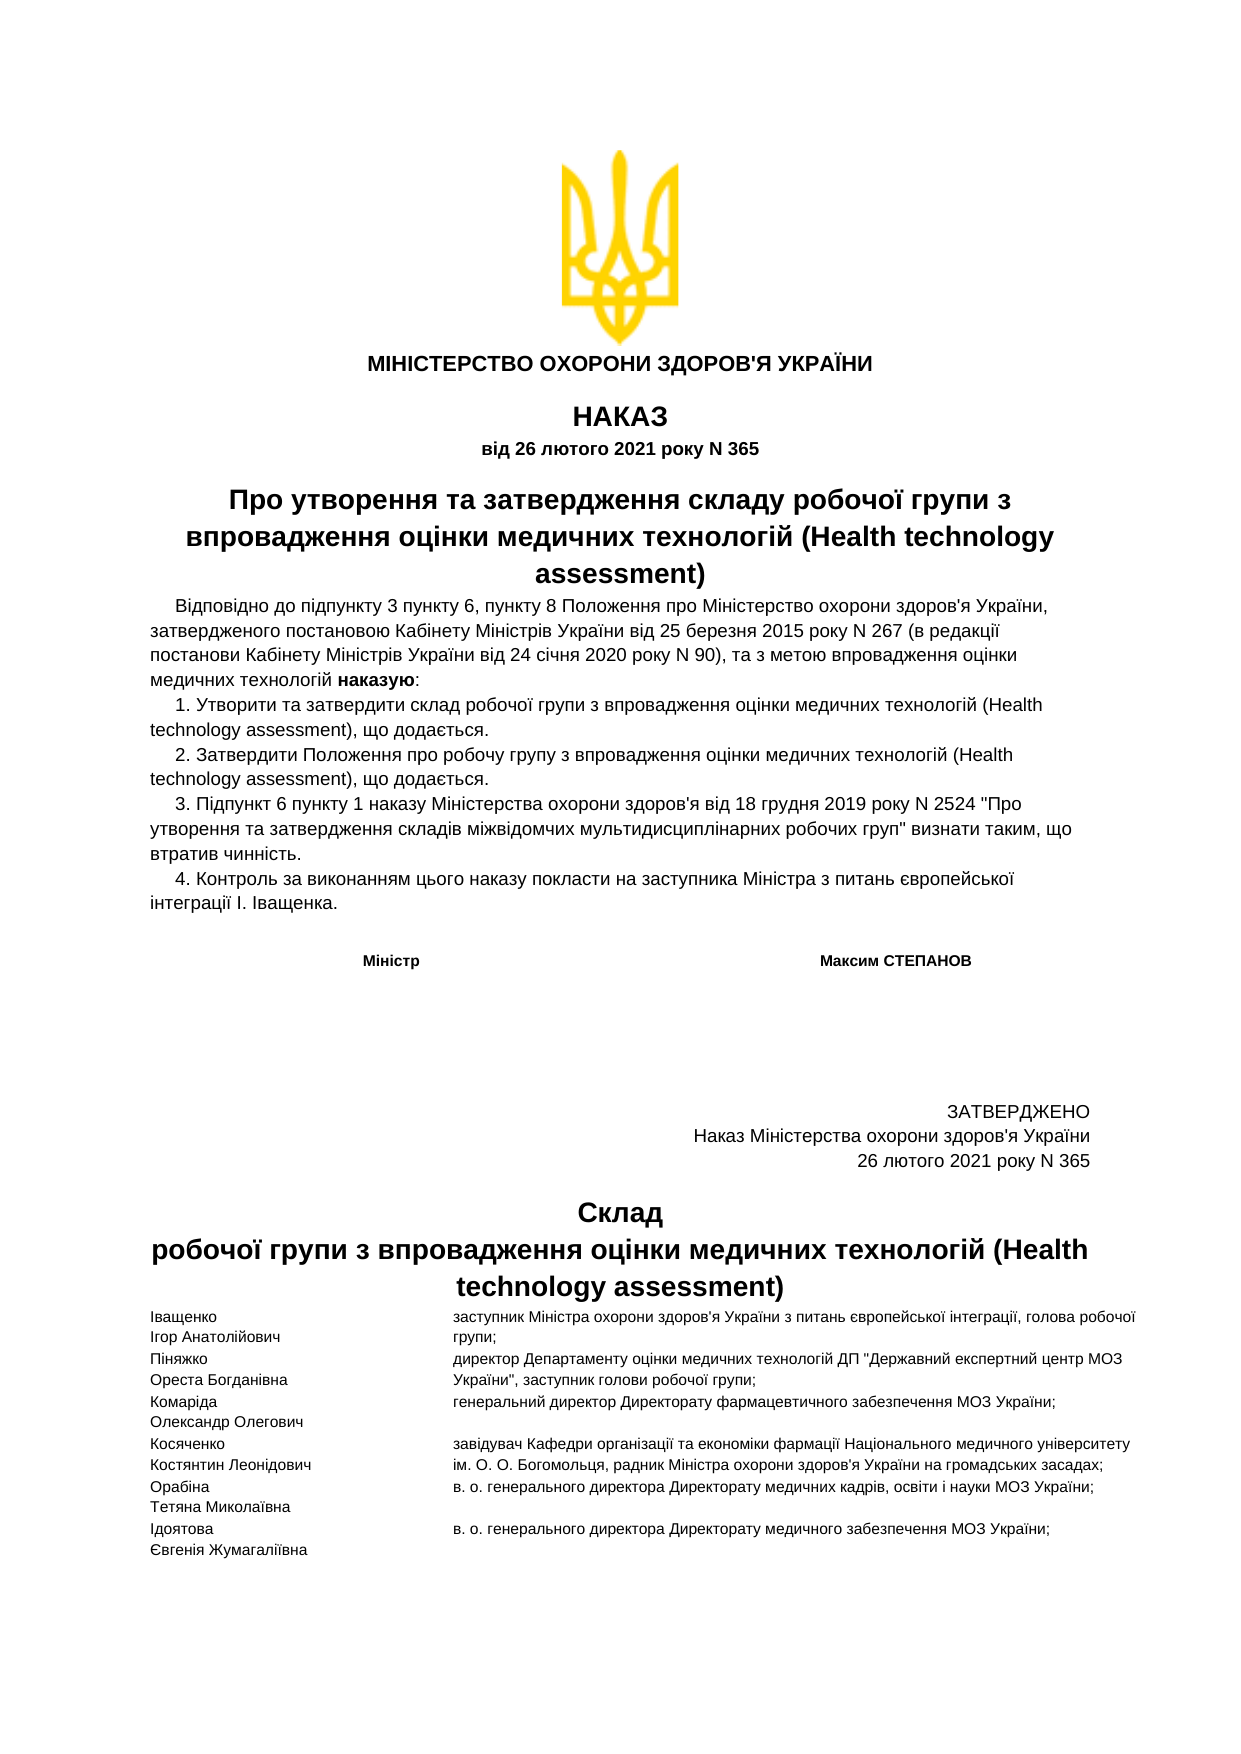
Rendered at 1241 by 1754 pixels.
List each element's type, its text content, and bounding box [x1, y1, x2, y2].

subtitle НАКАЗ [150, 400, 1090, 433]
table_cell генеральний директор Директорату фармацевтичного забезпечення МОЗ України; [442, 1392, 1148, 1435]
text від 26 лютого 2021 року N 365 [150, 437, 1090, 459]
table_cell Піняжко Ореста Богданівна [139, 1350, 442, 1392]
text Відповідно до підпункту 3 пункту 6, пункту 8 Положення про Міністерство охорони здоров'я України, затвердженого постановою Кабінету Міністрів України від 25 березня 2015 року N 267 (в редакції постанови Кабінету Міністрів України від 24 січня 2020 року N 90), та з метою впровадження оцінки медичних технологій наказую: [150, 595, 1090, 691]
text 3. Підпункт 6 пункту 1 наказу Міністерства охорони здоров'я від 18 грудня 2019 року N 2524 "Про утворення та затвердження складів міжвідомчих мультидисциплінарних робочих груп" визнати таким, що втратив чинність. [150, 793, 1090, 864]
table_cell завідувач Кафедри організації та економіки фармації Національного медичного університету ім. О. О. Богомольця, радник Міністра охорони здоров'я України на громадських засадах; [442, 1435, 1148, 1477]
subtitle Склад робочої групи з впровадження оцінки медичних технологій (Health technology assessment) [150, 1196, 1090, 1302]
table_cell директор Департаменту оцінки медичних технологій ДП "Державний експертний центр МОЗ України", заступник голови робочої групи; [442, 1350, 1148, 1392]
table_header заступник Міністра охорони здоров'я України з питань європейської інтеграції, голова робочої групи; [442, 1307, 1148, 1350]
text ЗАТВЕРДЖЕНО Наказ Міністерства охорони здоров'я України 26 лютого 2021 року N 365 [150, 1101, 1090, 1172]
subtitle Про утворення та затвердження складу робочої групи з впровадження оцінки медичних технологій (Health technology assessment) [150, 483, 1090, 590]
table_cell Комаріда Олександр Олегович [139, 1392, 442, 1435]
table_header Міністр [139, 951, 643, 973]
text 1. Утворити та затвердити склад робочої групи з впровадження оцінки медичних технологій (Health technology assessment), що додається. [150, 694, 1090, 740]
table_cell Ідоятова Євгенія Жумагаліївна [139, 1520, 442, 1562]
table_cell Косяченко Костянтин Леонідович [139, 1435, 442, 1477]
table_cell в. о. генерального директора Директорату медичного забезпечення МОЗ України; [442, 1520, 1148, 1562]
text 2. Затвердити Положення про робочу групу з впровадження оцінки медичних технологій (Health technology assessment), що додається. [150, 743, 1090, 790]
text МІНІСТЕРСТВО ОХОРОНИ ЗДОРОВ'Я УКРАЇНИ [150, 351, 1090, 376]
table_header Максим СТЕПАНОВ [644, 951, 1148, 973]
table_header Іващенко Ігор Анатолійович [139, 1307, 442, 1350]
text 4. Контроль за виконанням цього наказу покласти на заступника Міністра з питань європейської інтеграції І. Іващенка. [150, 867, 1090, 914]
table_cell в. о. генерального директора Директорату медичних кадрів, освіти і науки МОЗ України; [442, 1477, 1148, 1520]
picture [561, 150, 679, 346]
table_cell Орабіна Тетяна Миколаївна [139, 1477, 442, 1520]
